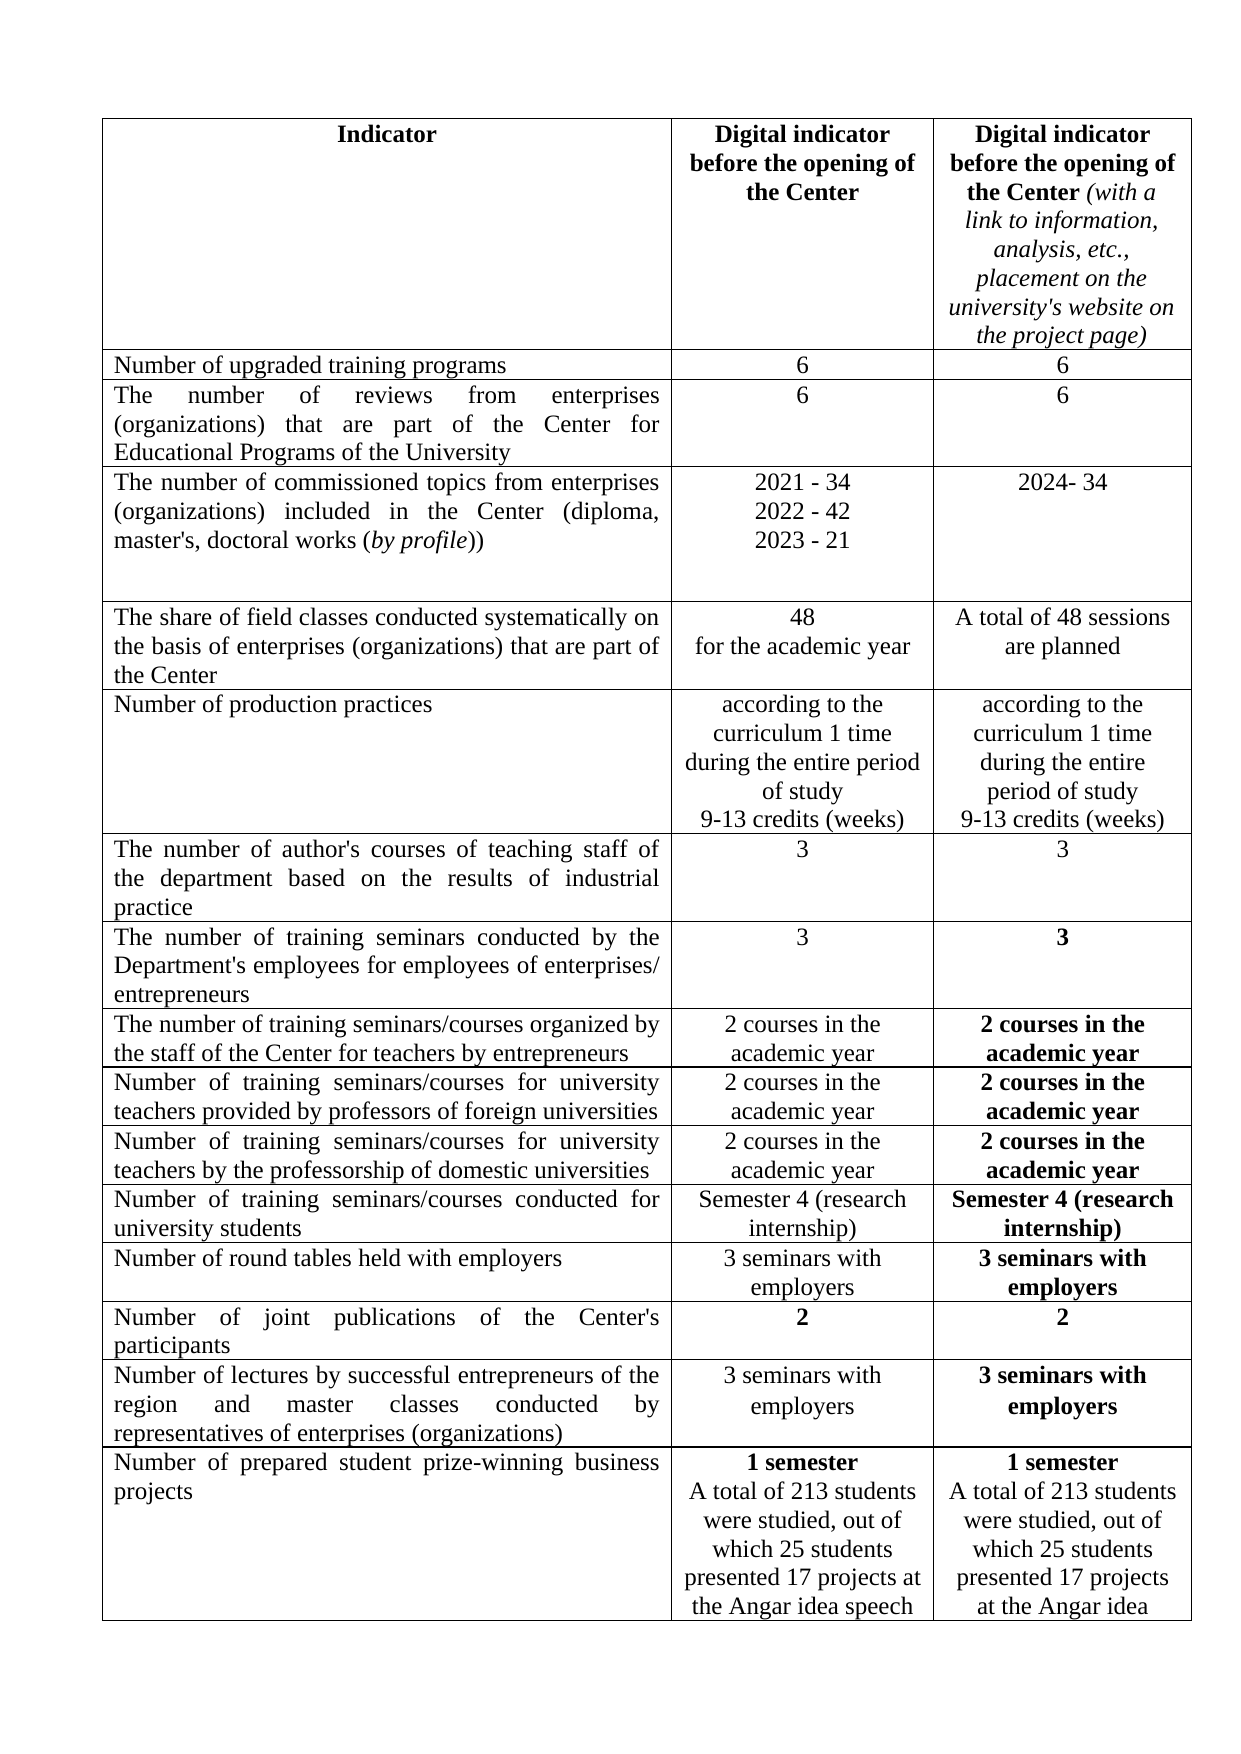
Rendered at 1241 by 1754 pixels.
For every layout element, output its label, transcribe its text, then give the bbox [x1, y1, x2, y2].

table_cell 6 [672, 350, 933, 379]
table_cell 2 courses in the academic year [934, 1068, 1191, 1125]
table_cell The number of reviews from enterprises (organizations) that are part of the Center for Educational Programs of the University [103, 380, 671, 466]
table_cell The number of author's courses of teaching staff of the department based on the results of industrial practice [103, 834, 671, 921]
table_cell according to the curriculum 1 time during the entire period of study 9-13 credits (weeks) [934, 690, 1191, 833]
table_cell 3 seminars with employers [672, 1360, 933, 1446]
table_cell 6 [934, 350, 1191, 379]
table_cell 2 courses in the academic year [672, 1068, 933, 1125]
table_cell 48 for the academic year [672, 602, 933, 688]
table_cell A total of 48 sessions are planned [934, 602, 1191, 688]
table_cell 2 courses in the academic year [934, 1009, 1191, 1066]
table_cell 3 seminars with employers [672, 1243, 933, 1301]
table_cell according to the curriculum 1 time during the entire period of study 9-13 credits (weeks) [672, 690, 933, 833]
table_header Digital indicator before the opening of the Center [672, 119, 933, 349]
table_cell Semester 4 (research internship) [934, 1185, 1191, 1242]
table_cell 2021 - 34 2022 - 42 2023 - 21 [672, 467, 933, 601]
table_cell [934, 1448, 1191, 1620]
table_cell Number of round tables held with employers [103, 1243, 671, 1301]
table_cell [672, 1448, 933, 1620]
table_cell 2 courses in the academic year [934, 1126, 1191, 1183]
table_cell Number of joint publications of the Center's participants [103, 1302, 671, 1359]
table_cell Number of production practices [103, 690, 671, 833]
table_cell Number of training seminars/courses conducted for university students [103, 1185, 671, 1242]
table_cell 3 seminars with employers [934, 1360, 1191, 1446]
table_cell 3 [934, 922, 1191, 1008]
table_cell 6 [672, 380, 933, 466]
table_cell Semester 4 (research internship) [672, 1185, 933, 1242]
table_cell The number of training seminars conducted by the Department's employees for employees of enterprises/ entrepreneurs [103, 922, 671, 1008]
table_cell 3 seminars with employers [934, 1243, 1191, 1301]
table_cell 3 [672, 922, 933, 1008]
table_cell The number of training seminars/courses organized by the staff of the Center for teachers by entrepreneurs [103, 1009, 671, 1066]
table_cell 2 courses in the academic year [672, 1009, 933, 1066]
table_cell 2 [672, 1302, 933, 1359]
table_cell 6 [934, 380, 1191, 466]
table_cell Number of upgraded training programs [103, 350, 671, 379]
table_header Digital indicator before the opening of the Center (with a link to information, analysis, etc., placement on the university's website on the project page) [934, 119, 1191, 349]
table_cell 2024- 34 [934, 467, 1191, 601]
table_cell Number of training seminars/courses for university teachers by the professorship of domestic universities [103, 1126, 671, 1183]
table_cell Number of lectures by successful entrepreneurs of the region and master classes conducted by representatives of enterprises (organizations) [103, 1360, 671, 1446]
table_cell 2 [934, 1302, 1191, 1359]
table_cell The number of commissioned topics from enterprises (organizations) included in the Center (diploma, master's, doctoral works (by profile)) [103, 467, 671, 601]
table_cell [103, 1448, 671, 1620]
table_header Indicator [103, 119, 671, 349]
table_cell The share of field classes conducted systematically on the basis of enterprises (organizations) that are part of the Center [103, 602, 671, 688]
table_cell Number of training seminars/courses for university teachers provided by professors of foreign universities [103, 1068, 671, 1125]
table_cell 3 [672, 834, 933, 921]
table_cell 3 [934, 834, 1191, 921]
table_cell 2 courses in the academic year [672, 1126, 933, 1183]
